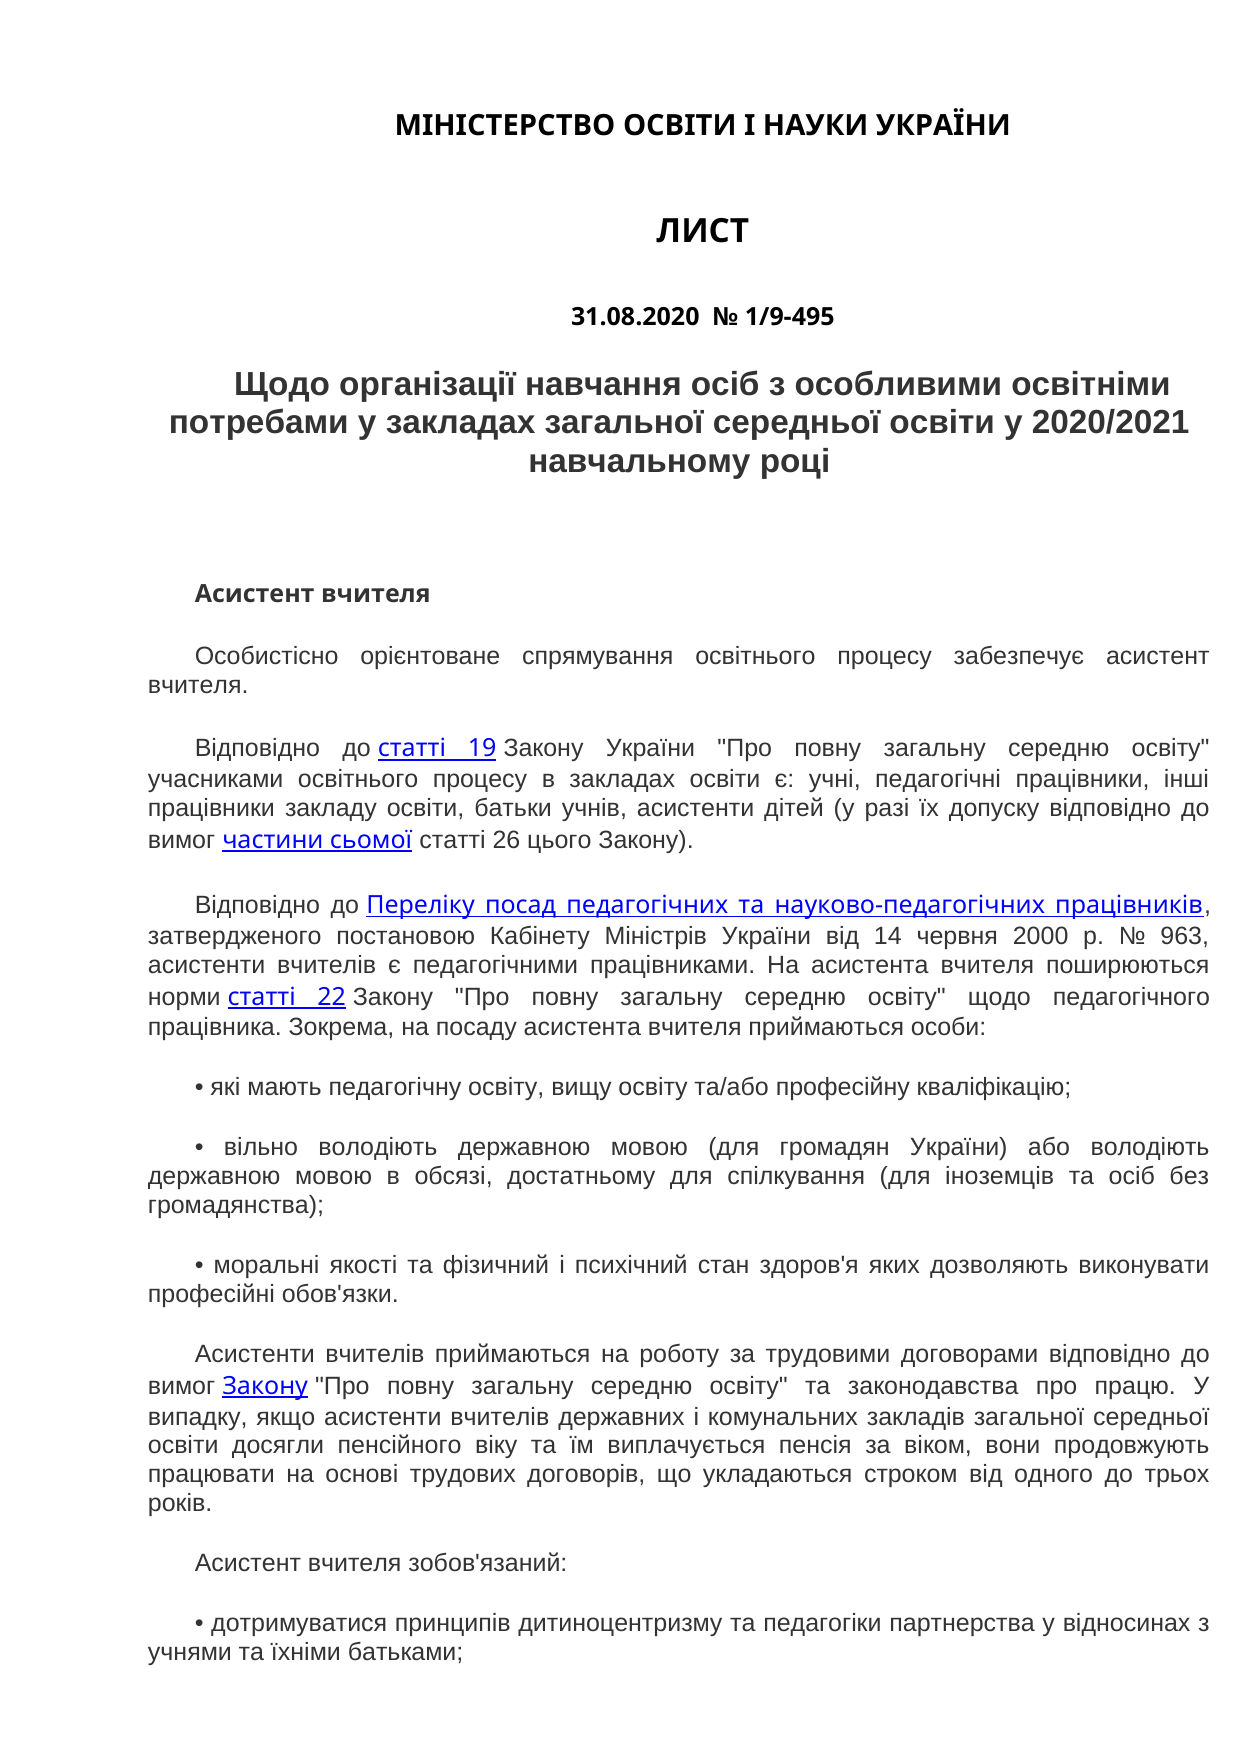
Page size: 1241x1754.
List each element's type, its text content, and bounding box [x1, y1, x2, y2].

text Асистент вчителя [148, 576, 1211, 610]
text Асистенти вчителів приймаються на роботу за трудовими договорами відповідно до вимог Закону "Про повну загальну середню освіту" та законодавства про працю. У випадку, якщо асистенти вчителів державних і комунальних закладів загальної середньої освіти досягли пенсійного віку та їм виплачується пенсія за віком, вони продовжують працювати на основі трудових договорів, що укладаються строком від одного до трьох років. [148, 1339, 1211, 1516]
text • вільно володіють державною мовою (для громадян України) або володіють державною мовою в обсязі, достатньому для спілкування (для іноземців та осіб без громадянства); [148, 1132, 1211, 1219]
table_cell ЛИСТ [148, 175, 1211, 283]
text • які мають педагогічну освіту, вищу освіту та/або професійну кваліфікацію; [148, 1072, 1211, 1101]
text Особистісно орієнтоване спрямування освітнього процесу забезпечує асистент вчителя. [148, 641, 1211, 699]
table_cell 31.08.2020 № 1/9-495 [148, 283, 1211, 364]
text • моральні якості та фізичний і психічний стан здоров'я яких дозволяють виконувати професійні обов'язки. [148, 1250, 1211, 1307]
text Відповідно до Переліку посад педагогічних та науково-педагогічних працівників, затвердженого постановою Кабінету Міністрів України від 14 червня 2000 р. № 963, асистенти вчителів є педагогічними працівниками. На асистента вчителя поширюються норми статті 22 Закону "Про повну загальну середню освіту" щодо педагогічного працівника. Зокрема, на посаду асистента вчителя приймаються особи: [148, 887, 1211, 1041]
text Асистент вчителя зобов'язаний: [148, 1548, 1211, 1576]
text Відповідно до статті 19 Закону України "Про повну загальну середню освіту" учасниками освітнього процесу в закладах освіти є: учні, педагогічні працівники, інші працівники закладу освіти, батьки учнів, асистенти дітей (у разі їх допуску відповідно до вимог частини сьомої статті 26 цього Закону). [148, 730, 1211, 856]
table_header МІНІСТЕРСТВО ОСВІТИ І НАУКИ УКРАЇНИ [148, 89, 1211, 175]
text • дотримуватися принципів дитиноцентризму та педагогіки партнерства у відносинах з учнями та їхніми батьками; [148, 1608, 1211, 1665]
text Щодо організації навчання осіб з особливими освітніми потребами у закладах загальної середньої освіти у 2020/2021 навчальному році [148, 364, 1211, 479]
